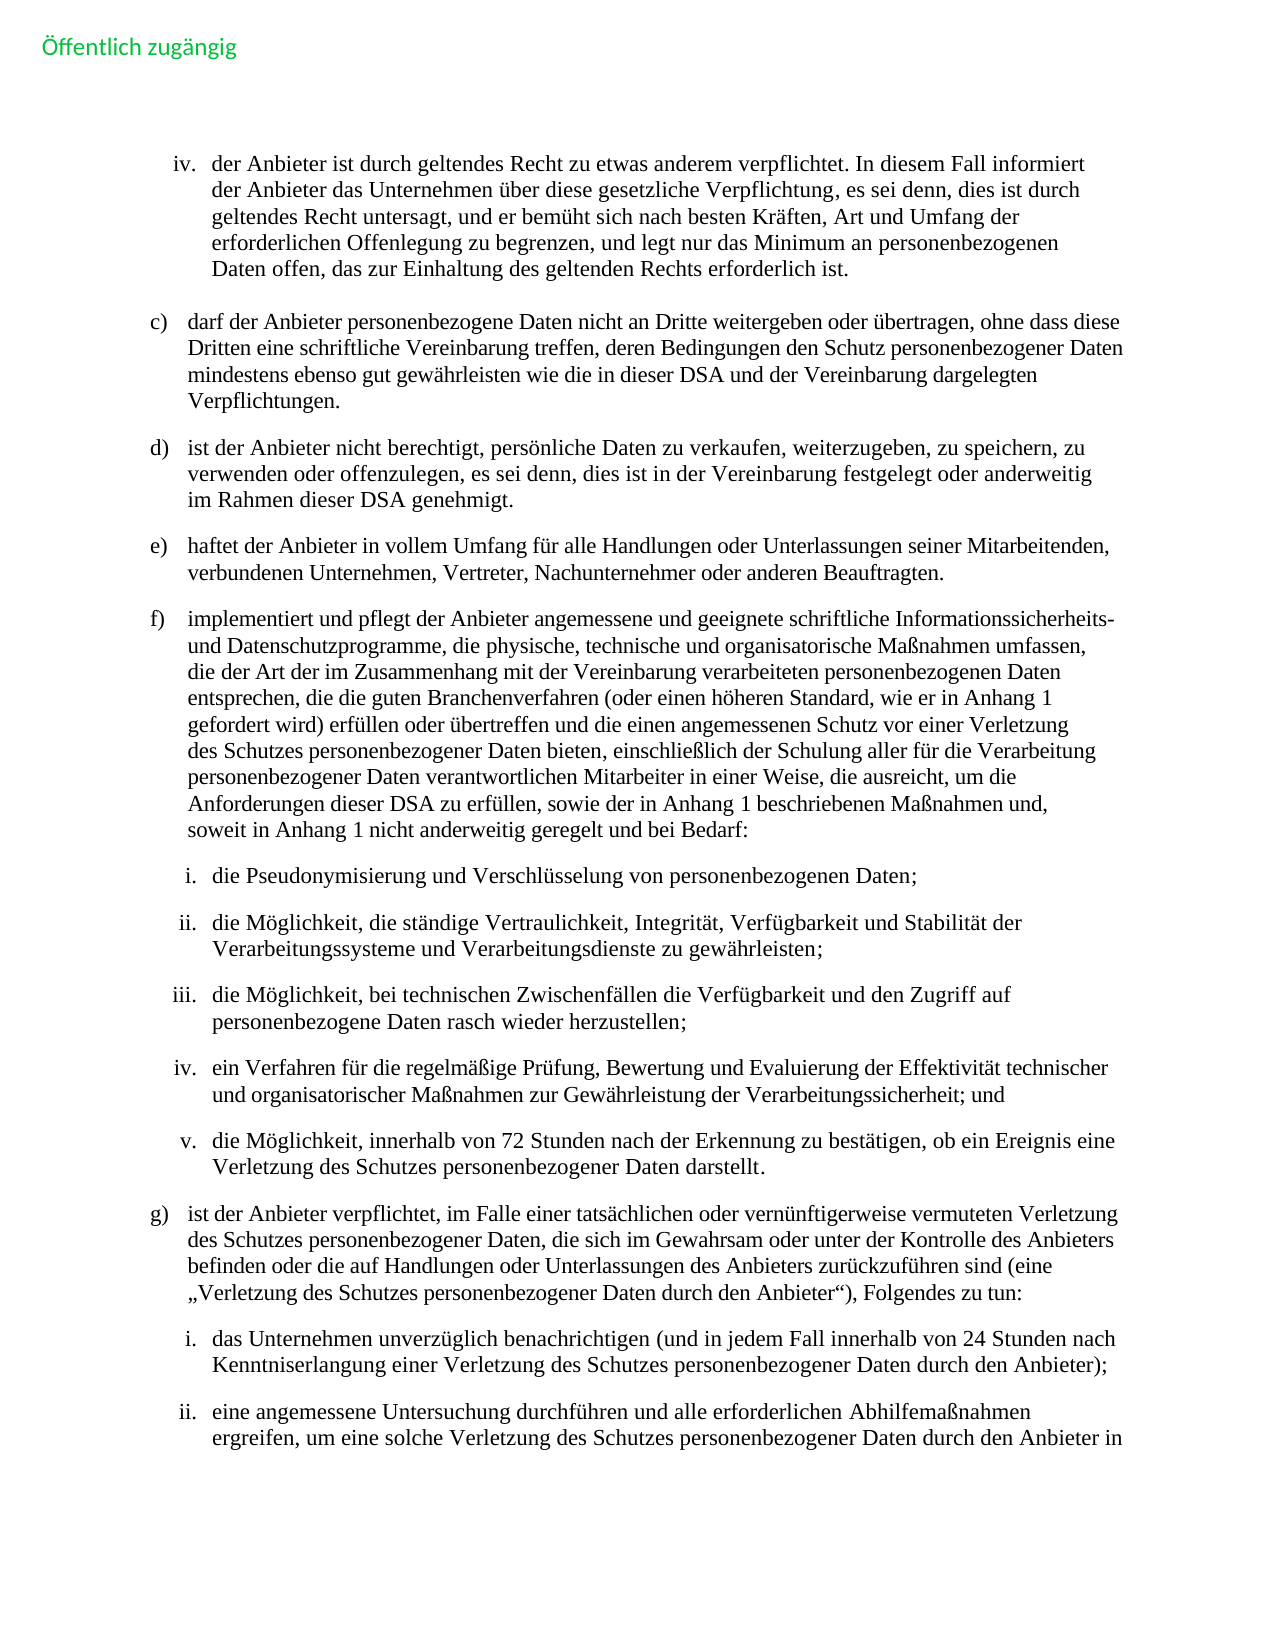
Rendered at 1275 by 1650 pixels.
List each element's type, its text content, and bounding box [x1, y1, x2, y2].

list die Möglichkeit, bei technischen Zwischenfällen die Verfügbarkeit und den Zugriff auf personenbezogene Daten rasch wieder herzustellen; [197, 982, 1125, 1034]
list die Pseudonymisierung und Verschlüsselung von personenbezogenen Daten; [197, 862, 1125, 889]
list darf der Anbieter personenbezogene Daten nicht an Dritte weitergeben oder übertragen, ohne dass diese Dritten eine schriftliche Vereinbarung treffen, deren Bedingungen den Schutz personenbezogener Daten mindestens ebenso gut gewährleisten wie die in dieser DSA und der Vereinbarung dargelegten Verpflichtungen. [150, 308, 1125, 413]
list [197, 1398, 1125, 1451]
list ist der Anbieter verpflichtet, im Falle einer tatsächlichen oder vernünftigerweise vermuteten Verletzung des Schutzes personenbezogener Daten, die sich im Gewahrsam oder unter der Kontrolle des Anbieters befinden oder die auf Handlungen oder Unterlassungen des Anbieters zurückzuführen sind (eine „Verletzung des Schutzes personenbezogener Daten durch den Anbieter“), Folgendes zu tun: [150, 1200, 1125, 1305]
list ein Verfahren für die regelmäßige Prüfung, Bewertung und Evaluierung der Effektivität technischer und organisatorischer Maßnahmen zur Gewährleistung der Verarbeitungssicherheit; und [197, 1054, 1125, 1107]
list die Möglichkeit, die ständige Vertraulichkeit, Integrität, Verfügbarkeit und Stabilität der Verarbeitungssysteme und Verarbeitungsdienste zu gewährleisten; [197, 909, 1125, 962]
list haftet der Anbieter in vollem Umfang für alle Handlungen oder Unterlassungen seiner Mitarbeitenden, verbundenen Unternehmen, Vertreter, Nachunternehmer oder anderen Beauftragten. [150, 533, 1125, 585]
list implementiert und pflegt der Anbieter angemessene und geeignete schriftliche Informationssicherheits- und Datenschutzprogramme, die physische, technische und organisatorische Maßnahmen umfassen, die der Art der im Zusammenhang mit der Vereinbarung verarbeiteten personenbezogenen Daten entsprechen, die die guten Branchenverfahren (oder einen höheren Standard, wie er in Anhang 1 gefordert wird) erfüllen oder übertreffen und die einen angemessenen Schutz vor einer Verletzung des Schutzes personenbezogener Daten bieten, einschließlich der Schulung aller für die Verarbeitung personenbezogener Daten verantwortlichen Mitarbeiter in einer Weise, die ausreicht, um die Anforderungen dieser DSA zu erfüllen, sowie der in Anhang 1 beschriebenen Maßnahmen und, soweit in Anhang 1 nicht anderweitig geregelt und bei Bedarf: [150, 605, 1125, 842]
list der Anbieter ist durch geltendes Recht zu etwas anderem verpflichtet. In diesem Fall informiert der Anbieter das Unternehmen über diese gesetzliche Verpflichtung, es sei denn, dies ist durch geltendes Recht untersagt, und er bemüht sich nach besten Kräften, Art und Umfang der erforderlichen Offenlegung zu begrenzen, und legt nur das Minimum an personenbezogenen Daten offen, das zur Einhaltung des geltenden Rechts erforderlich ist. [196, 150, 1125, 282]
list ist der Anbieter nicht berechtigt, persönliche Daten zu verkaufen, weiterzugeben, zu speichern, zu verwenden oder offenzulegen, es sei denn, dies ist in der Vereinbarung festgelegt oder anderweitig im Rahmen dieser DSA genehmigt. [150, 433, 1125, 513]
list das Unternehmen unverzüglich benachrichtigen (und in jedem Fall innerhalb von 24 Stunden nach Kenntniserlangung einer Verletzung des Schutzes personenbezogener Daten durch den Anbieter); [197, 1325, 1125, 1378]
list die Möglichkeit, innerhalb von 72 Stunden nach der Erkennung zu bestätigen, ob ein Ereignis eine Verletzung des Schutzes personenbezogener Daten darstellt. [197, 1127, 1125, 1180]
